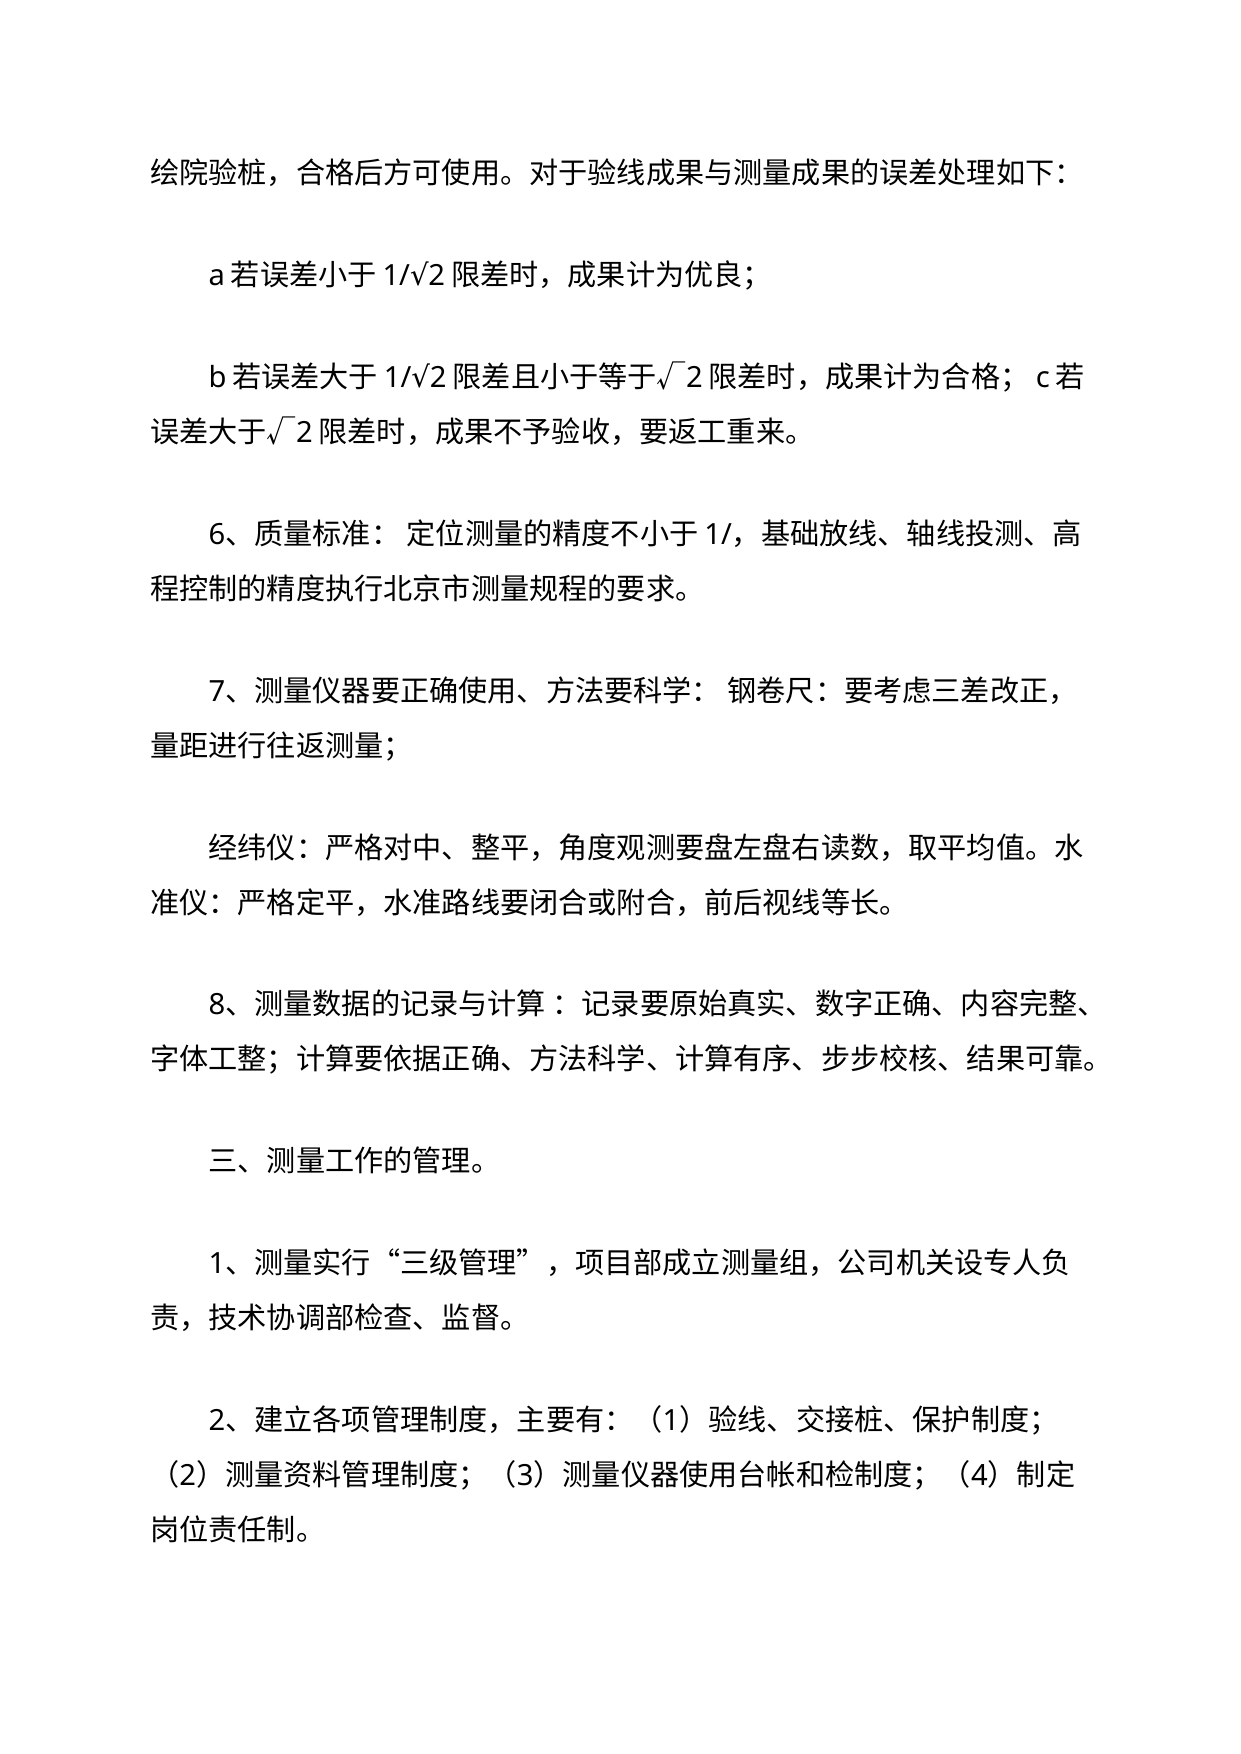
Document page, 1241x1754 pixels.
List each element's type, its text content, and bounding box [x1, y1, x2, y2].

text 1、测量实行“三级管理”，项目部成立测量组，公司机关设专人负责，技术协调部检查、监督。 [150, 1239, 1090, 1337]
text 7、测量仪器要正确使用、方法要科学： 钢卷尺：要考虑三差改正，量距进行往返测量； [150, 667, 1090, 765]
text b若误差大于1/√2限差且小于等于√2限差时，成果计为合格； c若误差大于√2限差时，成果不予验收，要返工重来。 [150, 354, 1090, 451]
text 2、建立各项管理制度，主要有：（1）验线、交接桩、保护制度；（2）测量资料管理制度；（3）测量仪器使用台帐和检制度；（4）制定岗位责任制。 [150, 1396, 1090, 1548]
text 6、质量标准： 定位测量的精度不小于1/，基础放线、轴线投测、高程控制的精度执行北京市测量规程的要求。 [150, 511, 1090, 608]
text 经纬仪：严格对中、整平，角度观测要盘左盘右读数，取平均值。水准仪：严格定平，水准路线要闭合或附合，前后视线等长。 [150, 824, 1090, 921]
text 8、测量数据的记录与计算 ：记录要原始真实、数字正确、内容完整、字体工整；计算要依据正确、方法科学、计算有序、步步校核、结果可靠。 [150, 981, 1090, 1078]
text 三、测量工作的管理。 [150, 1138, 1090, 1180]
text a若误差小于1/√2限差时，成果计为优良； [150, 252, 1090, 294]
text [150, 150, 1090, 192]
